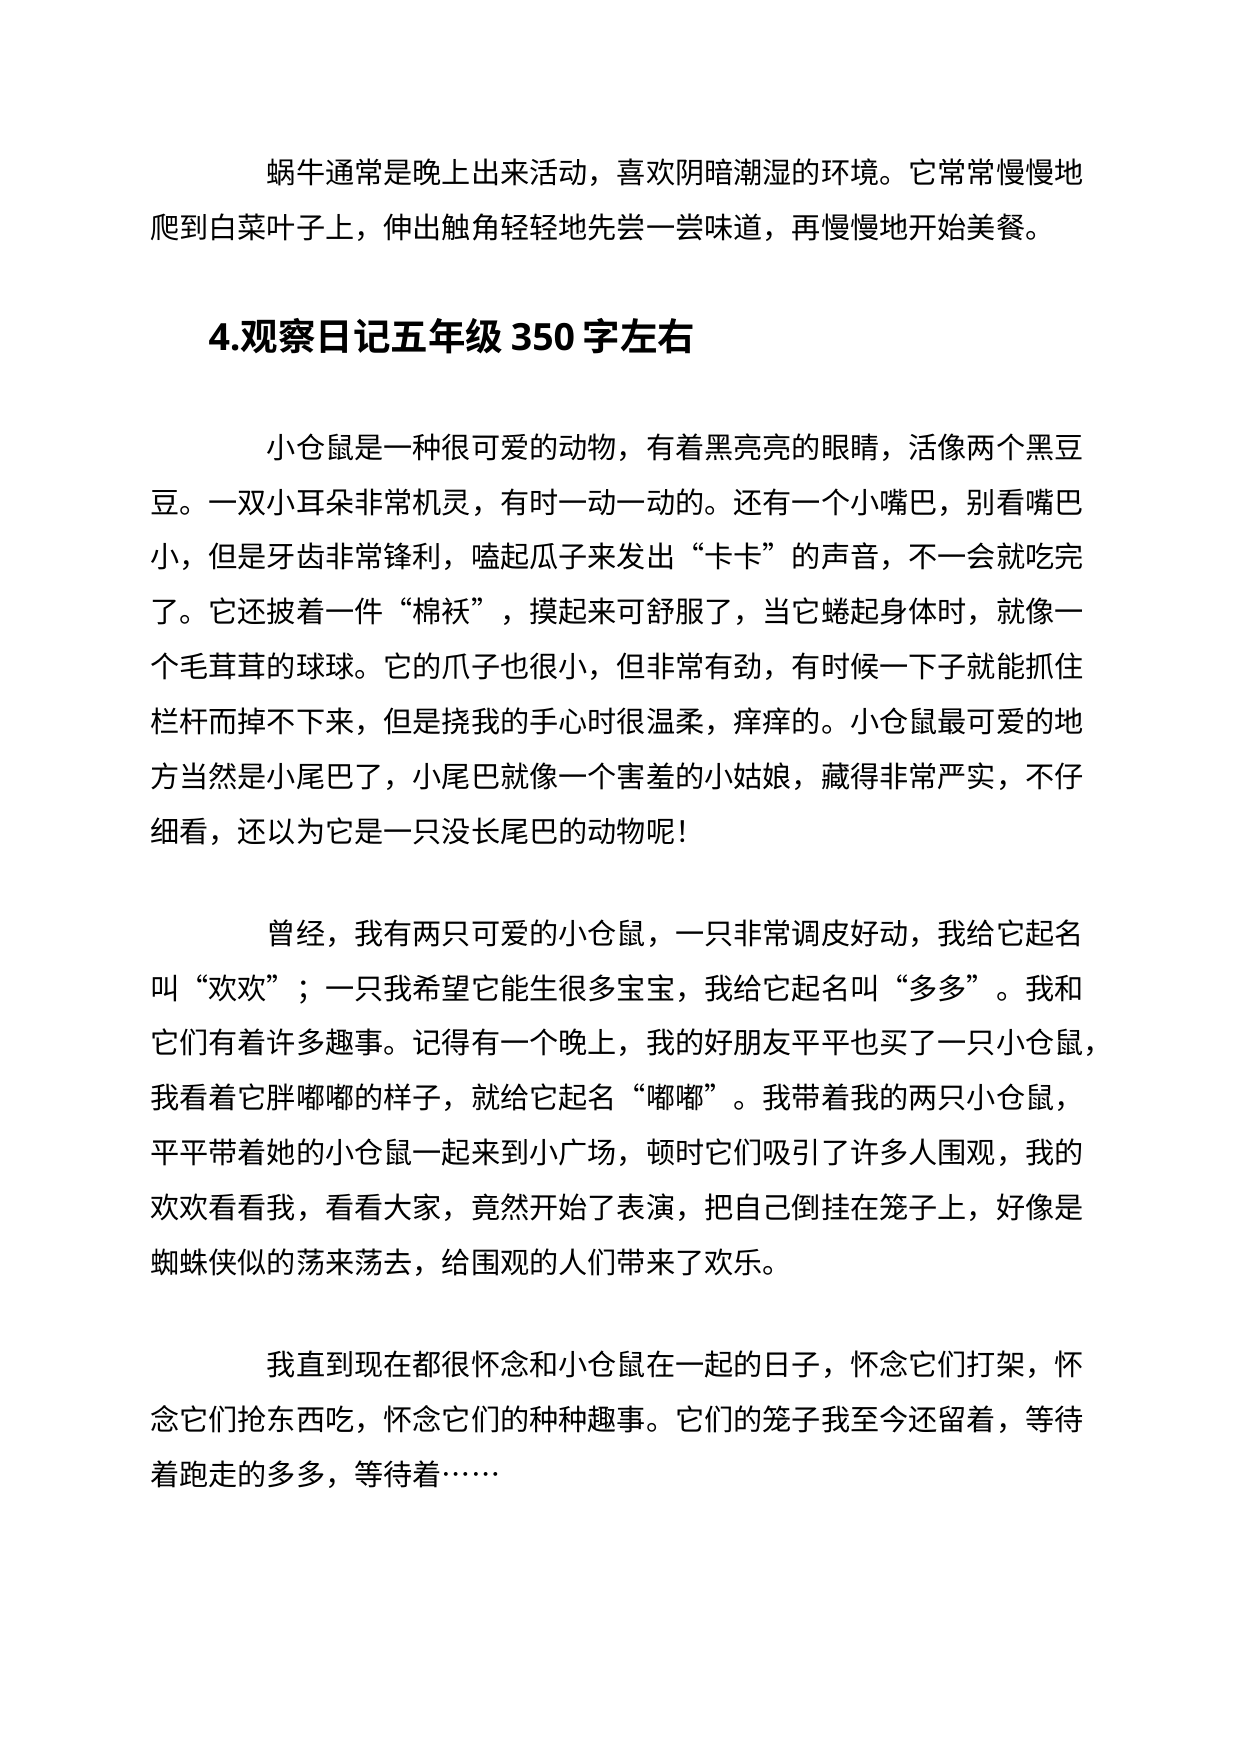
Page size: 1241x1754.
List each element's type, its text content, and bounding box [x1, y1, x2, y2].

text 曾经，我有两只可爱的小仓鼠，一只非常调皮好动，我给它起名叫“欢欢”；一只我希望它能生很多宝宝，我给它起名叫“多多”。我和它们有着许多趣事。记得有一个晚上，我的好朋友平平也买了一只小仓鼠，我看着它胖嘟嘟的样子，就给它起名“嘟嘟”。我带着我的两只小仓鼠，平平带着她的小仓鼠一起来到小广场，顿时它们吸引了许多人围观，我的欢欢看看我，看看大家，竟然开始了表演，把自己倒挂在笼子上，好像是蜘蛛侠似的荡来荡去，给围观的人们带来了欢乐。 [150, 910, 1090, 1282]
text 小仓鼠是一种很可爱的动物，有着黑亮亮的眼睛，活像两个黑豆豆。一双小耳朵非常机灵，有时一动一动的。还有一个小嘴巴，别看嘴巴小，但是牙齿非常锋利，嗑起瓜子来发出“卡卡”的声音，不一会就吃完了。它还披着一件“棉袄”，摸起来可舒服了，当它蜷起身体时，就像一个毛茸茸的球球。它的爪子也很小，但非常有劲，有时候一下子就能抓住栏杆而掉不下来，但是挠我的手心时很温柔，痒痒的。小仓鼠最可爱的地方当然是小尾巴了，小尾巴就像一个害羞的小姑娘，藏得非常严实，不仔细看，还以为它是一只没长尾巴的动物呢！ [150, 424, 1090, 851]
text 4.观察日记五年级350字左右 [150, 307, 1090, 361]
text 蜗牛通常是晚上出来活动，喜欢阴暗潮湿的环境。它常常慢慢地爬到白菜叶子上，伸出触角轻轻地先尝一尝味道，再慢慢地开始美餐。 [150, 150, 1090, 247]
text 我直到现在都很怀念和小仓鼠在一起的日子，怀念它们打架，怀念它们抢东西吃，怀念它们的种种趣事。它们的笼子我至今还留着，等待着跑走的多多，等待着…… [150, 1341, 1090, 1493]
